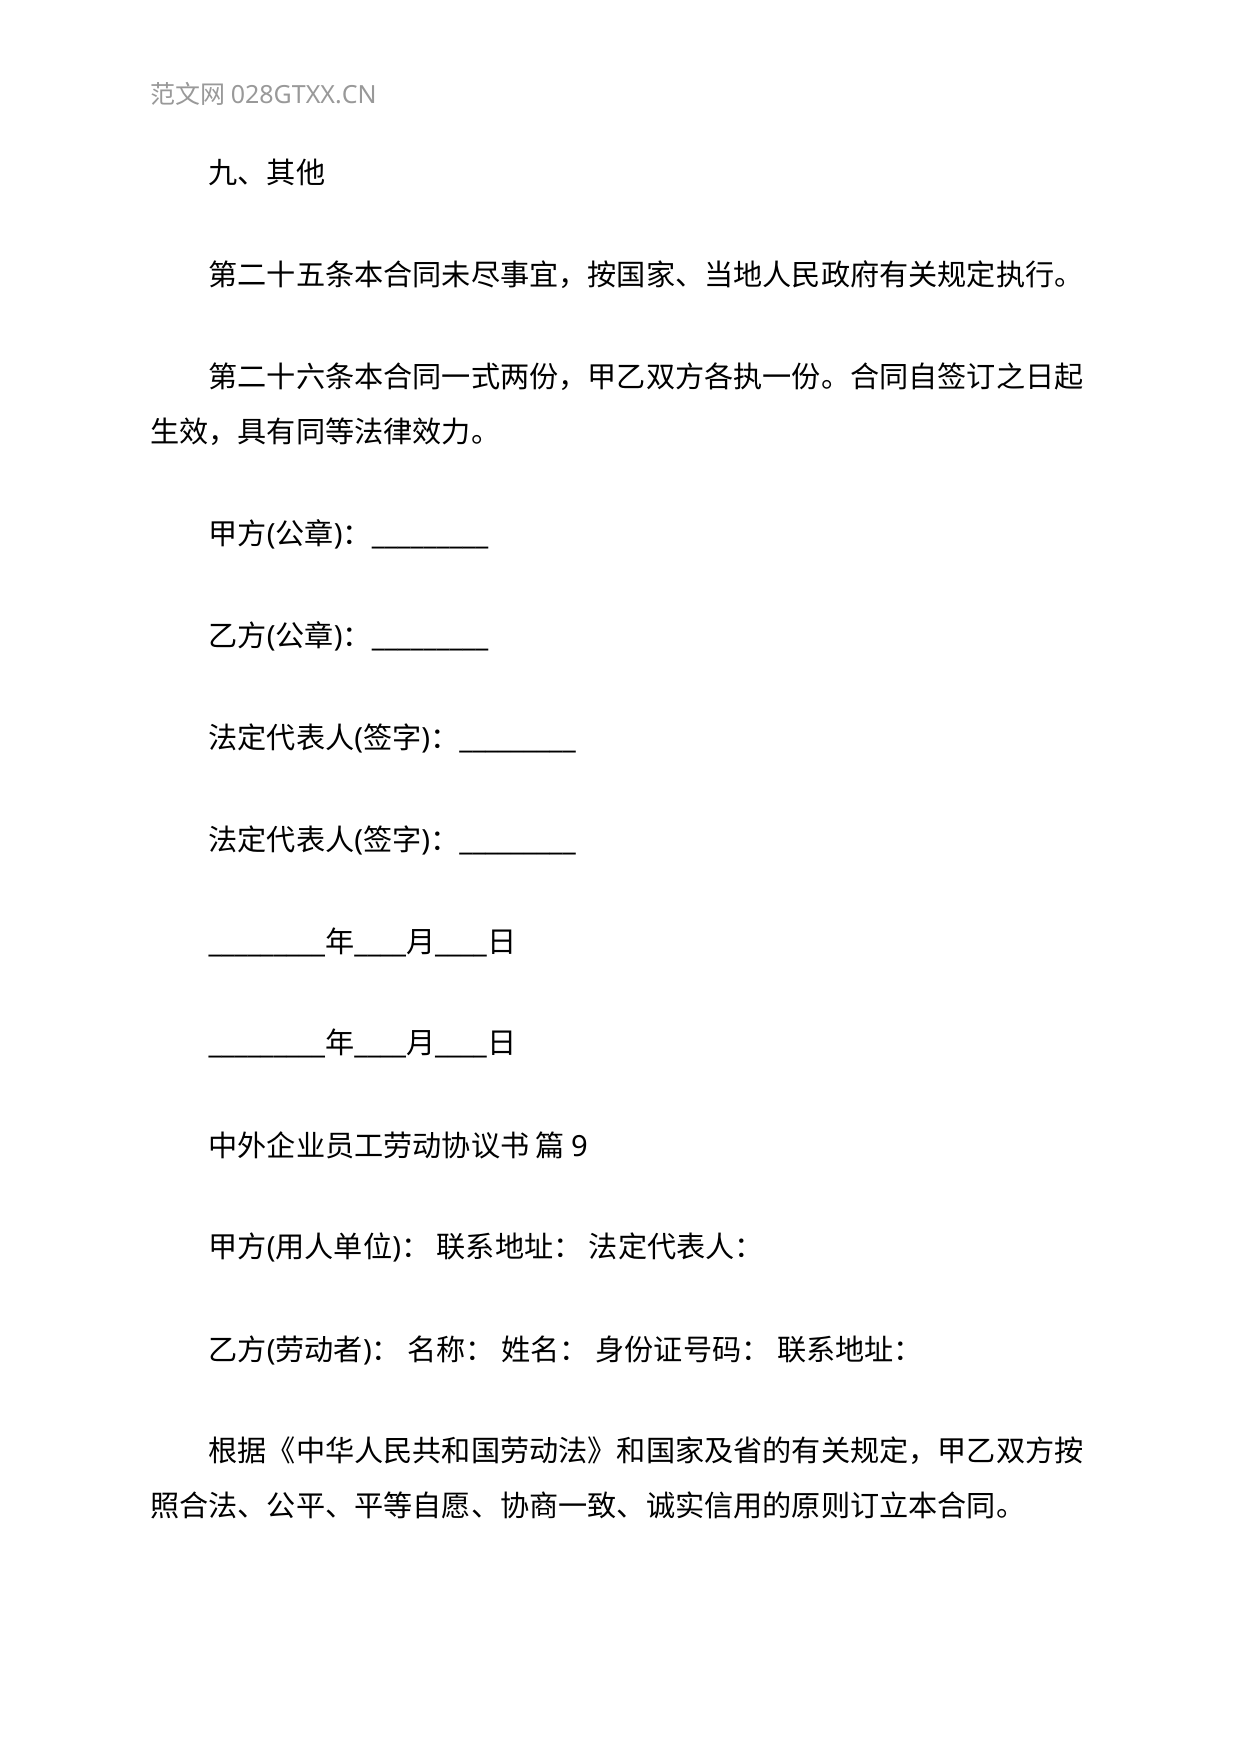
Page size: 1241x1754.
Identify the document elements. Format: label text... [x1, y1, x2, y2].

text 第二十六条本合同一式两份，甲乙双方各执一份。合同自签订之日起生效，具有同等法律效力。 [150, 353, 1090, 451]
text 法定代表人(签字)：_________ [150, 816, 1090, 858]
text 甲方(公章)：_________ [150, 510, 1090, 553]
text 乙方(劳动者)： 名称： 姓名： 身份证号码： 联系地址： [150, 1326, 1090, 1368]
text 根据《中华人民共和国劳动法》和国家及省的有关规定，甲乙双方按照合法、公平、平等自愿、协商一致、诚实信用的原则订立本合同。 [150, 1428, 1090, 1525]
text 第二十五条本合同未尽事宜，按国家、当地人民政府有关规定执行。 [150, 252, 1090, 294]
text 乙方(公章)：_________ [150, 612, 1090, 654]
text 法定代表人(签字)：_________ [150, 714, 1090, 757]
text 甲方(用人单位)： 联系地址： 法定代表人： [150, 1224, 1090, 1266]
text _________年____月____日 [150, 1020, 1090, 1062]
text 九、其他 [150, 150, 1090, 192]
text 中外企业员工劳动协议书 篇9 [150, 1122, 1090, 1164]
text _________年____月____日 [150, 918, 1090, 961]
